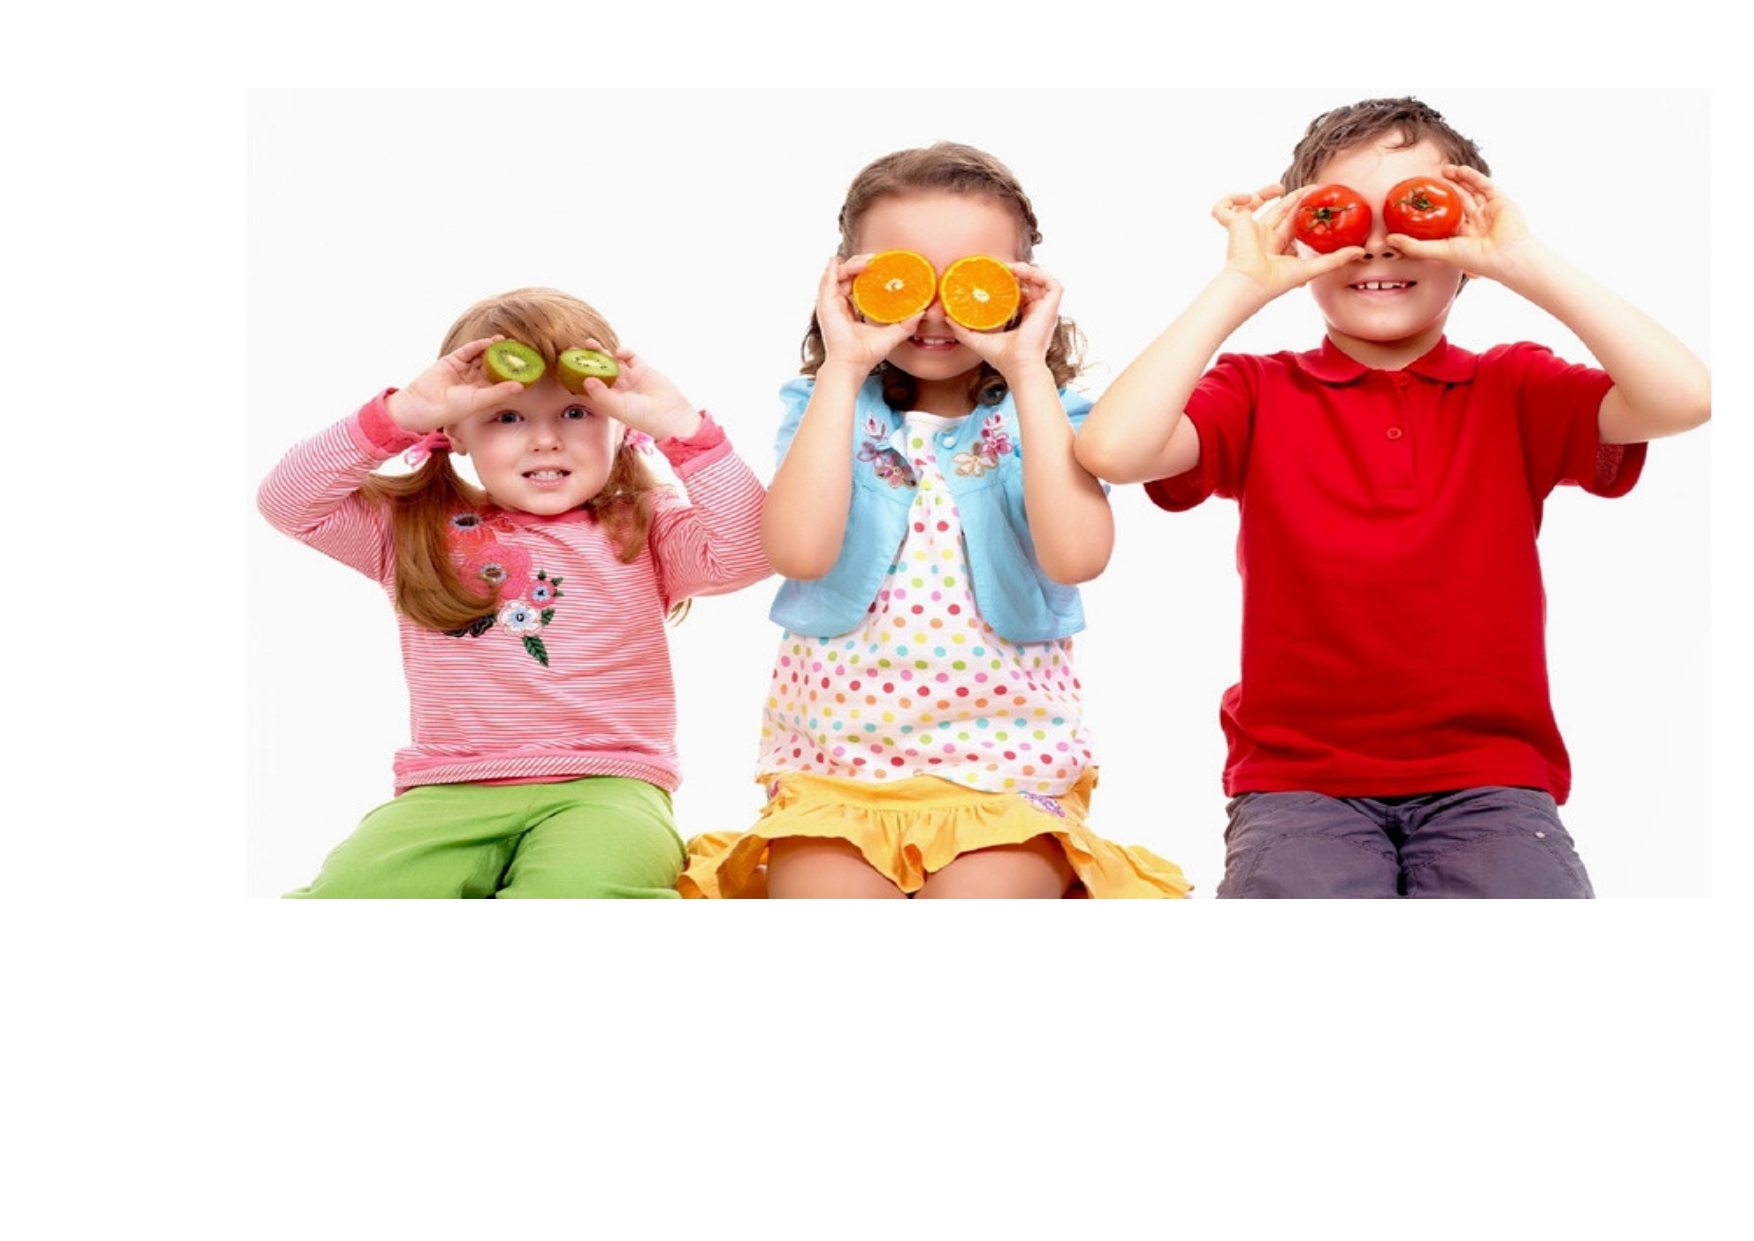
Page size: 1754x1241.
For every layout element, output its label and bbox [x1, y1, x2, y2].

picture [118, 88, 1729, 899]
